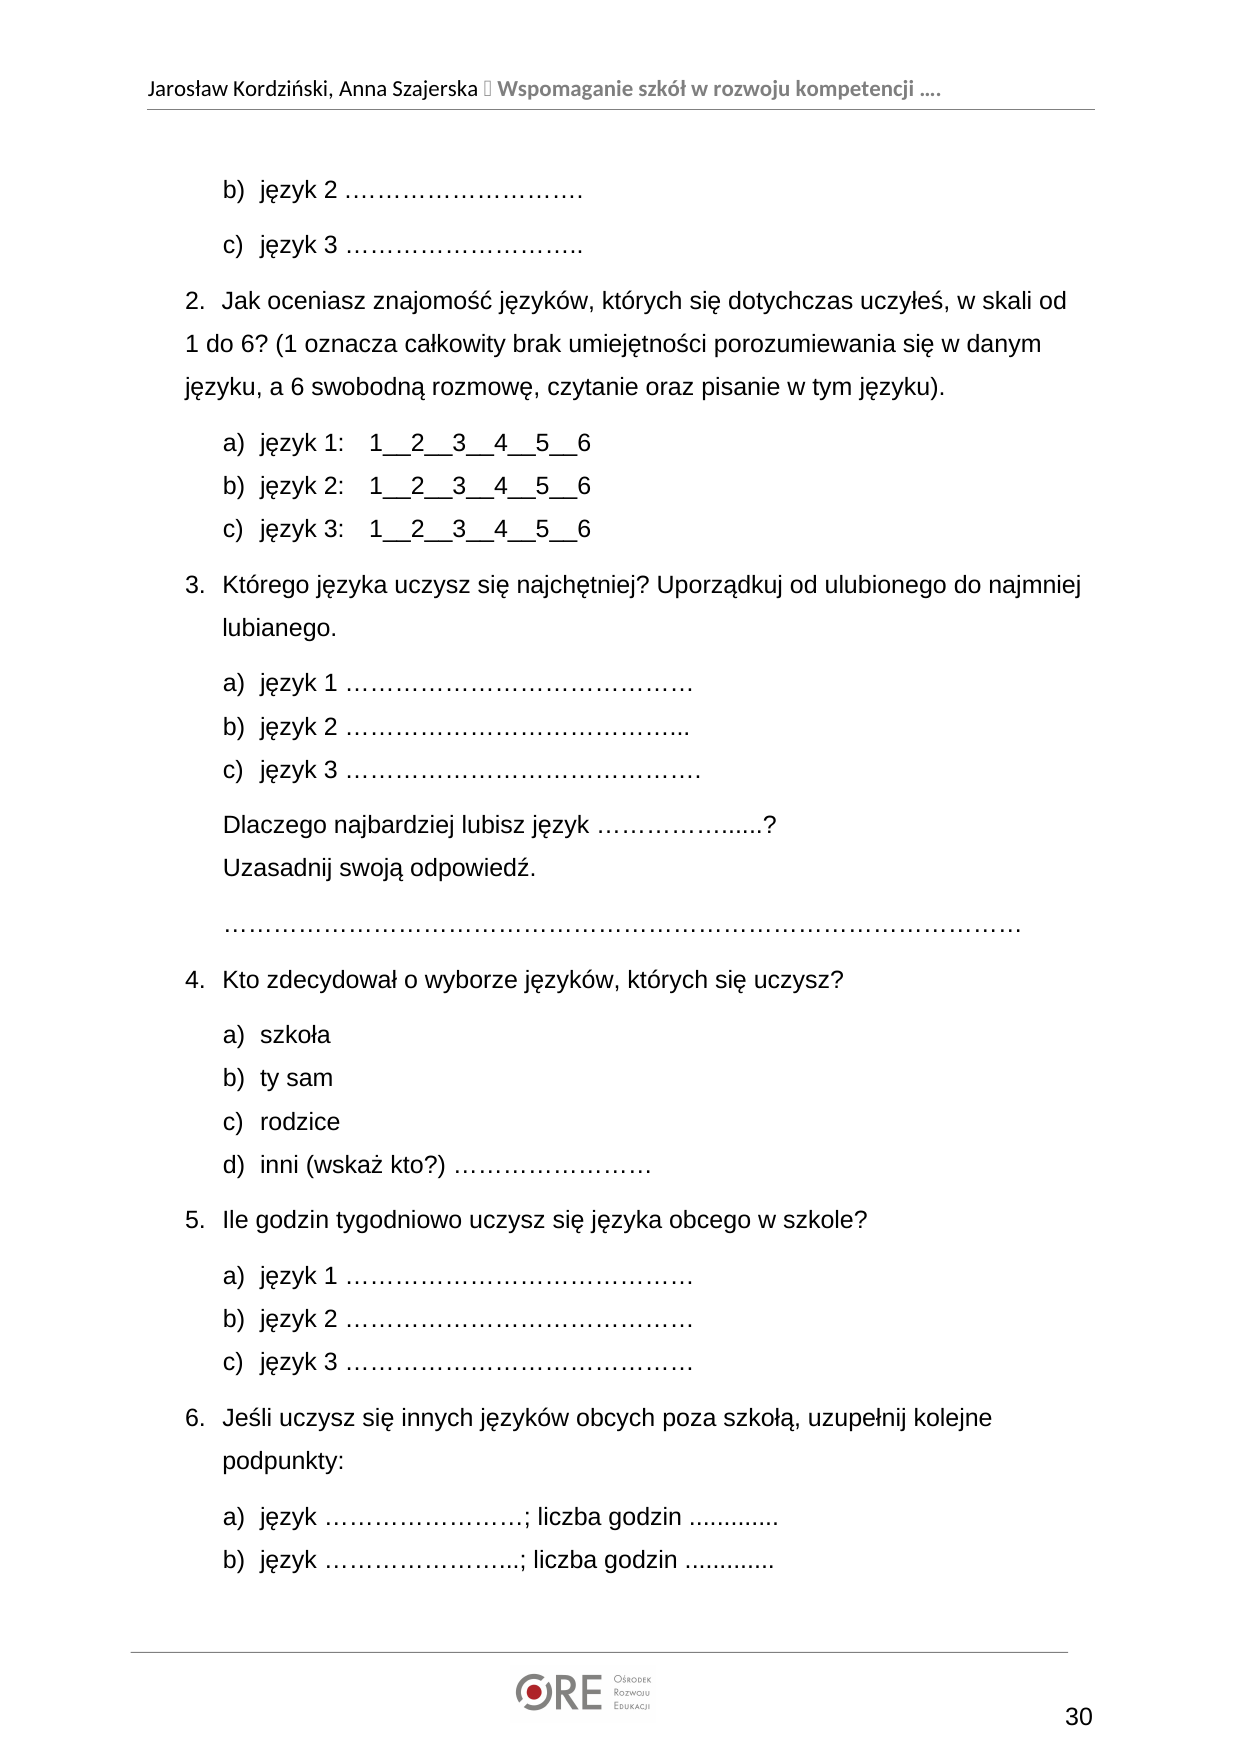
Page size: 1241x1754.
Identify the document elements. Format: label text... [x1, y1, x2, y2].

list rodzice [223, 1107, 1093, 1135]
list szkoła [223, 1020, 1093, 1049]
list język 1 …………………………………… [223, 1261, 1093, 1290]
list Jeśli uczysz się innych języków obcych poza szkołą, uzupełnij kolejne podpunkty: [185, 1403, 1093, 1475]
list język 3: 1__2__3__4__5__6 [223, 514, 1093, 543]
list inni (wskaż kto?) …………………… [223, 1150, 1093, 1178]
text Dlaczego najbardziej lubisz język ……………......? Uzasadnij swoją odpowiedź. [223, 810, 1093, 882]
list język ……………………; liczba godzin ............. [223, 1502, 1093, 1530]
list język …………………...; liczba godzin ............. [223, 1545, 1093, 1573]
list język 3 …………………………………… [223, 1347, 1093, 1376]
list język 3 ……………………………………. [223, 755, 1093, 783]
list język 2 .………………………. [223, 175, 1093, 203]
list Którego języka uczysz się najchętniej? Uporządkuj od ulubionego do najmniej lubianego. [185, 570, 1093, 642]
list język 3 ……………………….. [223, 230, 1093, 259]
list język 2: 1__2__3__4__5__6 [223, 471, 1093, 500]
list ty sam [223, 1063, 1093, 1092]
list język 2 …………………………………... [223, 712, 1093, 740]
text …………………………………………………………………………………… [223, 909, 1093, 938]
list język 2 …………………………………… [223, 1304, 1093, 1333]
list język 1 …………………………………… [223, 668, 1093, 697]
list Kto zdecydował o wyborze języków, których się uczysz? [185, 965, 1093, 993]
list język 1: 1__2__3__4__5__6 [223, 428, 1093, 457]
list Jak oceniasz znajomość języków, których się dotychczas uczyłeś, w skali od 1 do 6? (1 oznacza całkowity brak umiejętności porozumiewania się w danym języku, a 6 swobodną rozmowę, czytanie oraz pisanie w tym języku). [185, 286, 1093, 401]
picture [509, 1665, 657, 1722]
list Ile godzin tygodniowo uczysz się języka obcego w szkole? [185, 1205, 1093, 1234]
